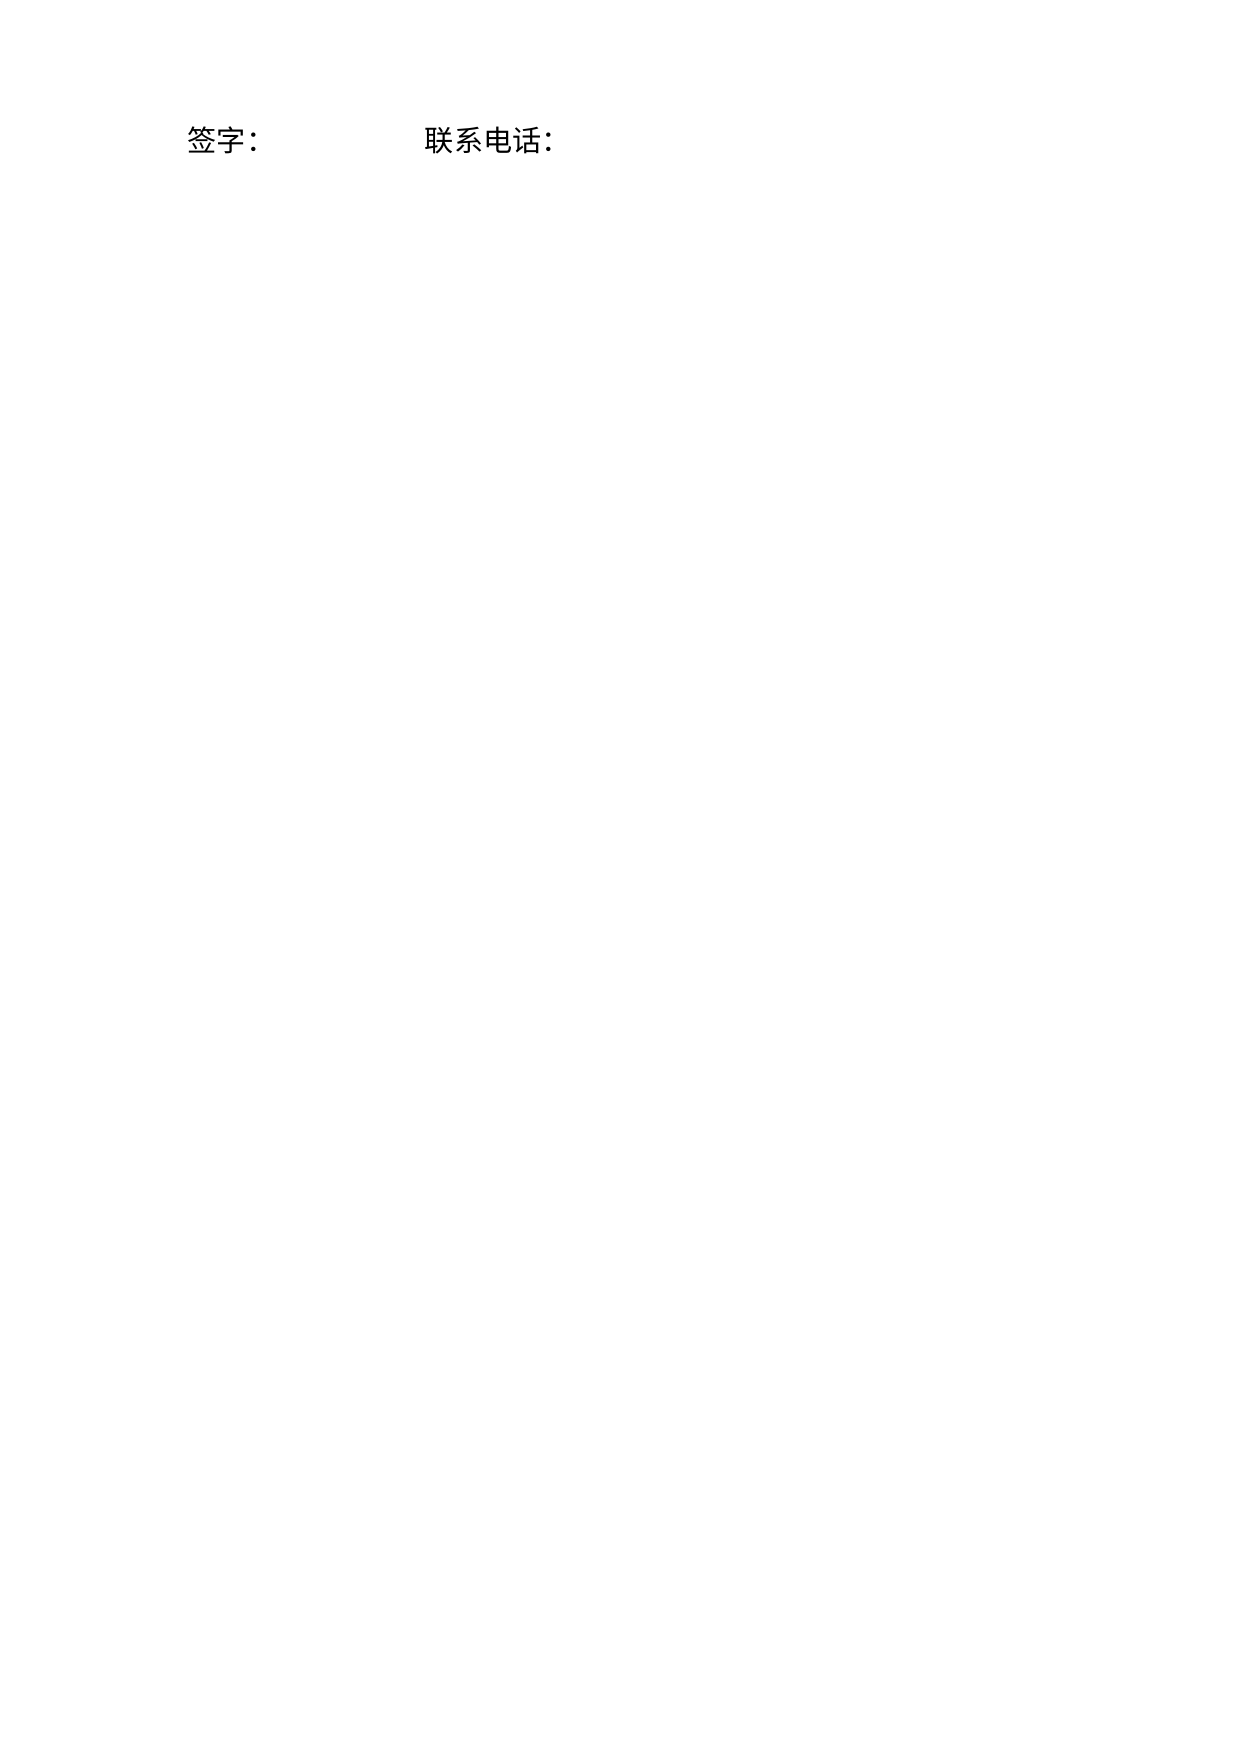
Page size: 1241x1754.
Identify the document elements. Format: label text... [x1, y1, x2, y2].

text 签字： 联系电话： [187, 106, 1053, 171]
